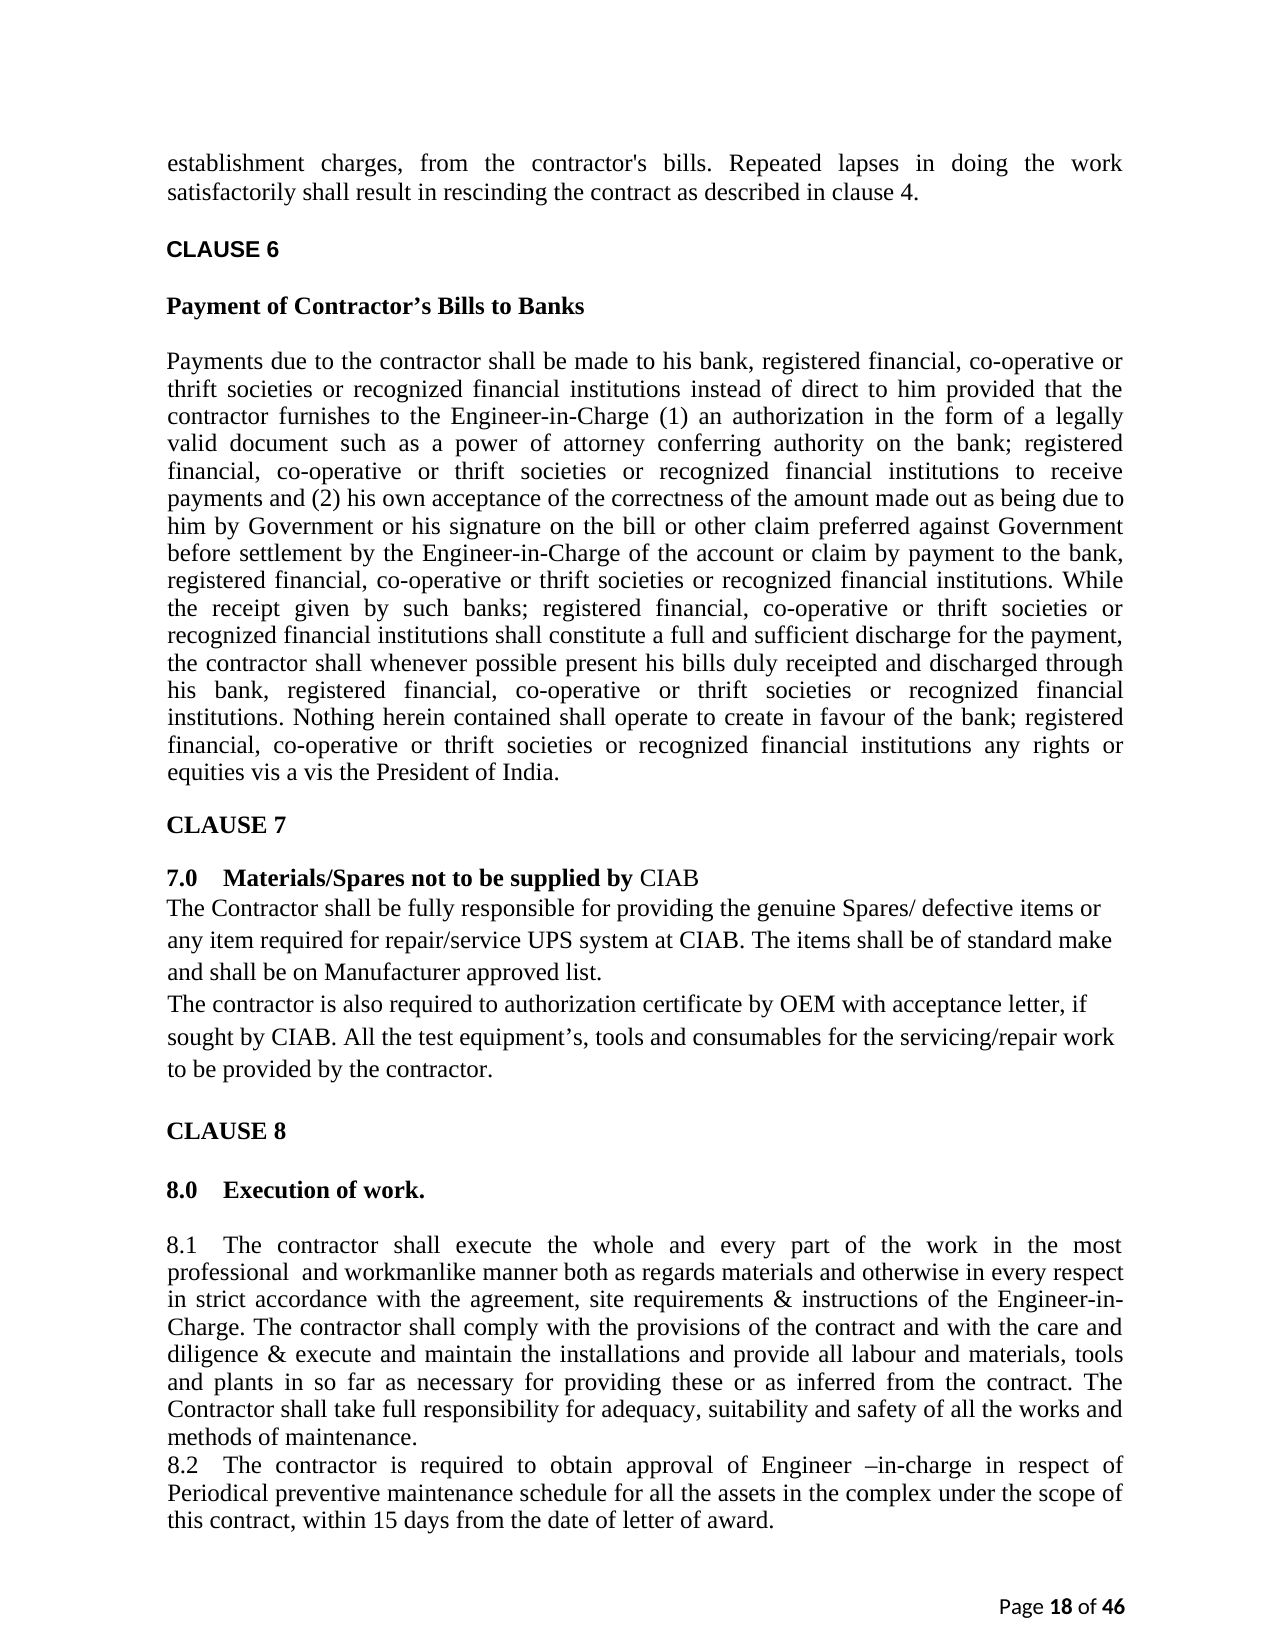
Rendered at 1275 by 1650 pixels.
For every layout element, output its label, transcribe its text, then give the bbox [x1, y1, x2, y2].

text CLAUSE 7 [166, 810, 1124, 838]
text 8.1 The contractor shall execute the whole and every part of the work in the most professional and workmanlike manner both as regards materials and otherwise in every respect in strict accordance with the agreement, site requirements & instructions of the Engineer-in-Charge. The contractor shall comply with the provisions of the contract and with the care and diligence & execute and maintain the installations and provide all labour and materials, tools and plants in so far as necessary for providing these or as inferred from the contract. The Contractor shall take full responsibility for adequacy, suitability and safety of all the works and methods of maintenance. [166, 1231, 1124, 1450]
text CLAUSE 6 [166, 238, 1125, 263]
text 8.0 Execution of work. [166, 1177, 1124, 1204]
text 8.2 The contractor is required to obtain approval of Engineer –in-charge in respect of Periodical preventive maintenance schedule for all the assets in the complex under the scope of this contract, within 15 days from the date of letter of award. [92, 1452, 1124, 1534]
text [92, 148, 1124, 206]
text Payment of Contractor’s Bills to Banks [166, 293, 1125, 320]
text The Contractor shall be fully responsible for providing the genuine Spares/ defective items or any item required for repair/service UPS system at CIAB. The items shall be of standard make and shall be on Manufacturer approved list. The contractor is also required to authorization certificate by OEM with acceptance letter, if sought by CIAB. All the test equipment’s, tools and consumables for the servicing/repair work to be provided by the contractor. [166, 893, 1124, 1083]
text Payments due to the contractor shall be made to his bank, registered financial, co-operative or thrift societies or recognized financial institutions instead of direct to him provided that the contractor furnishes to the Engineer-in-Charge (1) an authorization in the form of a legally valid document such as a power of attorney conferring authority on the bank; registered financial, co-operative or thrift societies or recognized financial institutions to receive payments and (2) his own acceptance of the correctness of the amount made out as being due to him by Government or his signature on the bill or other claim preferred against Government before settlement by the Engineer-in-Charge of the account or claim by payment to the bank, registered financial, co-operative or thrift societies or recognized financial institutions. While the receipt given by such banks; registered financial, co-operative or thrift societies or recognized financial institutions shall constitute a full and sufficient discharge for the payment, the contractor shall whenever possible present his bills duly receipted and discharged through his bank, registered financial, co-operative or thrift societies or recognized financial institutions. Nothing herein contained shall operate to create in favour of the bank; registered financial, co-operative or thrift societies or recognized financial institutions any rights or equities vis a vis the President of India. [166, 348, 1124, 786]
text 7.0 Materials/Spares not to be supplied by CIAB [166, 864, 1124, 891]
text CLAUSE 8 [166, 1116, 1124, 1145]
